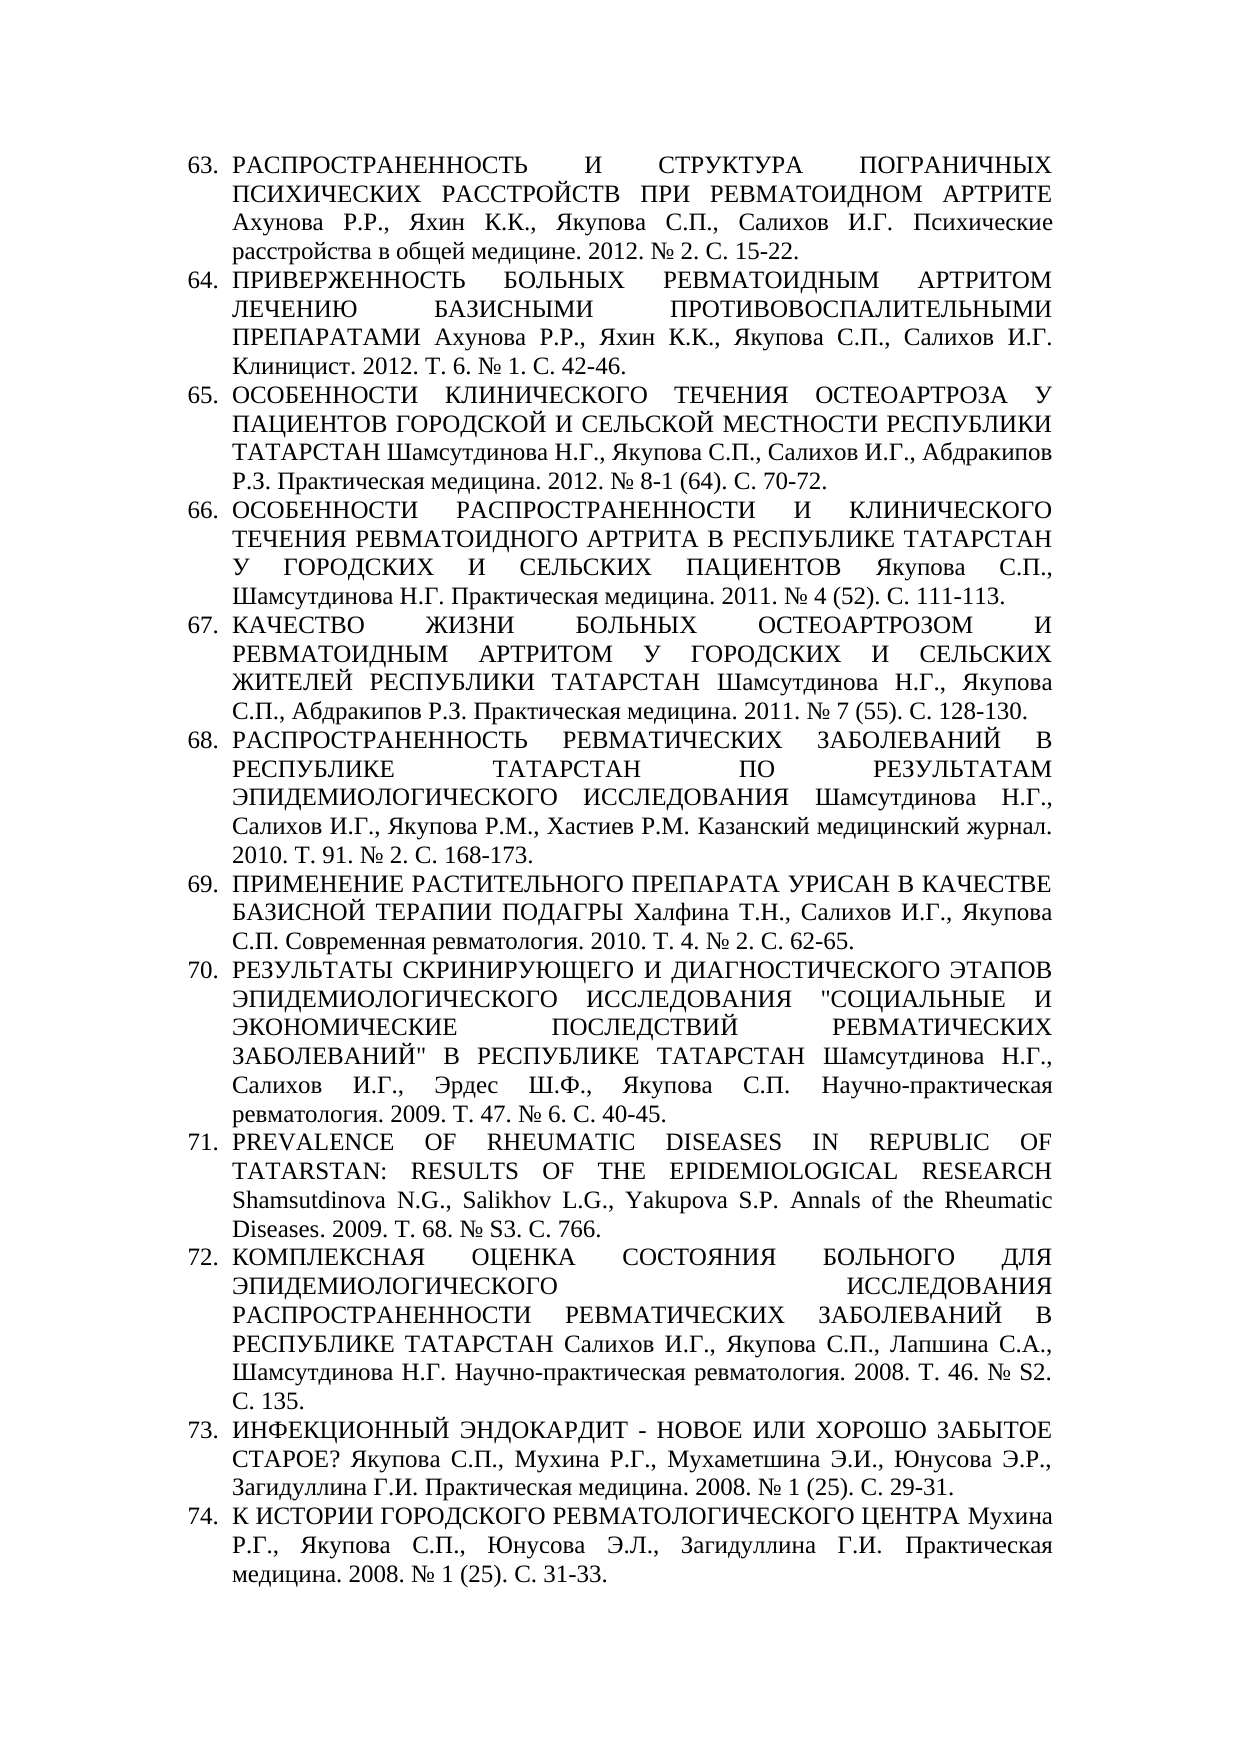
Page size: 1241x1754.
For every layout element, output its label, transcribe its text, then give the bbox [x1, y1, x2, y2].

list ОСОБЕННОСТИ КЛИНИЧЕСКОГО ТЕЧЕНИЯ ОСТЕОАРТРОЗА У ПАЦИЕНТОВ ГОРОДСКОЙ И СЕЛЬСКОЙ МЕСТНОСТИ РЕСПУБЛИКИ ТАТАРСТАН Шамсутдинова Н.Г., Якупова С.П., Салихов И.Г., Абдракипов Р.З. Практическая медицина. 2012. № 8-1 (64). С. 70-72. [187, 380, 1053, 495]
list ОСОБЕННОСТИ РАСПРОСТРАНЕННОСТИ И КЛИНИЧЕСКОГО ТЕЧЕНИЯ РЕВМАТОИДНОГО АРТРИТА В РЕСПУБЛИКЕ ТАТАРСТАН У ГОРОДСКИХ И СЕЛЬСКИХ ПАЦИЕНТОВ Якупова С.П., Шамсутдинова Н.Г. Практическая медицина. 2011. № 4 (52). С. 111-113. [187, 495, 1053, 610]
list КОМПЛЕКСНАЯ ОЦЕНКА СОСТОЯНИЯ БОЛЬНОГО ДЛЯ ЭПИДЕМИОЛОГИЧЕСКОГО ИССЛЕДОВАНИЯ РАСПРОСТРАНЕННОСТИ РЕВМАТИЧЕСКИХ ЗАБОЛЕВАНИЙ В РЕСПУБЛИКЕ ТАТАРСТАН Салихов И.Г., Якупова С.П., Лапшина С.А., Шамсутдинова Н.Г. Научно-практическая ревматология. 2008. Т. 46. № S2. С. 135. [187, 1242, 1053, 1415]
list РАСПРОСТРАНЕННОСТЬ РЕВМАТИЧЕСКИХ ЗАБОЛЕВАНИЙ В РЕСПУБЛИКЕ ТАТАРСТАН ПО РЕЗУЛЬТАТАМ ЭПИДЕМИОЛОГИЧЕСКОГО ИССЛЕДОВАНИЯ Шамсутдинова Н.Г., Салихов И.Г., Якупова Р.М., Хастиев Р.М. Казанский медицинский журнал. 2010. Т. 91. № 2. С. 168-173. [187, 725, 1053, 869]
list КАЧЕСТВО ЖИЗНИ БОЛЬНЫХ ОСТЕОАРТРОЗОМ И РЕВМАТОИДНЫМ АРТРИТОМ У ГОРОДСКИХ И СЕЛЬСКИХ ЖИТЕЛЕЙ РЕСПУБЛИКИ ТАТАРСТАН Шамсутдинова Н.Г., Якупова С.П., Абдракипов Р.З. Практическая медицина. 2011. № 7 (55). С. 128-130. [187, 610, 1053, 725]
list РЕЗУЛЬТАТЫ СКРИНИРУЮЩЕГО И ДИАГНОСТИЧЕСКОГО ЭТАПОВ ЭПИДЕМИОЛОГИЧЕСКОГО ИССЛЕДОВАНИЯ "CОЦИАЛЬНЫЕ И ЭКОНОМИЧЕСКИЕ ПОСЛЕДСТВИЙ РЕВМАТИЧЕСКИХ ЗАБОЛЕВАНИЙ" В РЕСПУБЛИКЕ ТАТАРСТАН Шамсутдинова Н.Г., Салихов И.Г., Эрдес Ш.Ф., Якупова С.П. Научно-практическая ревматология. 2009. Т. 47. № 6. С. 40-45. [187, 955, 1053, 1127]
list PREVALENCE OF RHEUMATIC DISEASES IN REPUBLIC OF TATARSTAN: RESULTS OF THE EPIDEMIOLOGICAL RESEARCH Shamsutdinova N.G., Salikhov L.G., Yakupova S.P. Annals of the Rheumatic Diseases. 2009. Т. 68. № S3. С. 766. [187, 1127, 1053, 1242]
list ПРИВЕРЖЕННОСТЬ БОЛЬНЫХ РЕВМАТОИДНЫМ АРТРИТОМ ЛЕЧЕНИЮ БАЗИСНЫМИ ПРОТИВОВОСПАЛИТЕЛЬНЫМИ ПРЕПАРАТАМИ Ахунова Р.Р., Яхин К.К., Якупова С.П., Салихов И.Г. Клиницист. 2012. Т. 6. № 1. С. 42-46. [187, 265, 1053, 380]
list К ИСТОРИИ ГОРОДСКОГО РЕВМАТОЛОГИЧЕСКОГО ЦЕНТРА Мухина Р.Г., Якупова С.П., Юнусова Э.Л., Загидуллина Г.И. Практическая медицина. 2008. № 1 (25). С. 31-33. [187, 1501, 1053, 1587]
list ПРИМЕНЕНИЕ РАСТИТЕЛЬНОГО ПРЕПАРАТА УРИСАН В КАЧЕСТВЕ БАЗИСНОЙ ТЕРАПИИ ПОДАГРЫ Халфина Т.Н., Салихов И.Г., Якупова С.П. Современная ревматология. 2010. Т. 4. № 2. С. 62-65. [187, 869, 1053, 955]
list ИНФЕКЦИОННЫЙ ЭНДОКАРДИТ - НОВОЕ ИЛИ ХОРОШО ЗАБЫТОЕ СТАРОЕ? Якупова С.П., Мухина Р.Г., Мухаметшина Э.И., Юнусова Э.Р., Загидуллина Г.И. Практическая медицина. 2008. № 1 (25). С. 29-31. [187, 1415, 1053, 1501]
list РАСПРОСТРАНЕННОСТЬ И СТРУКТУРА ПОГРАНИЧНЫХ ПСИХИЧЕСКИХ РАССТРОЙСТВ ПРИ РЕВМАТОИДНОМ АРТРИТЕ Ахунова Р.Р., Яхин К.К., Якупова С.П., Салихов И.Г. Психические расстройства в общей медицине. 2012. № 2. С. 15-22. [187, 150, 1053, 265]
